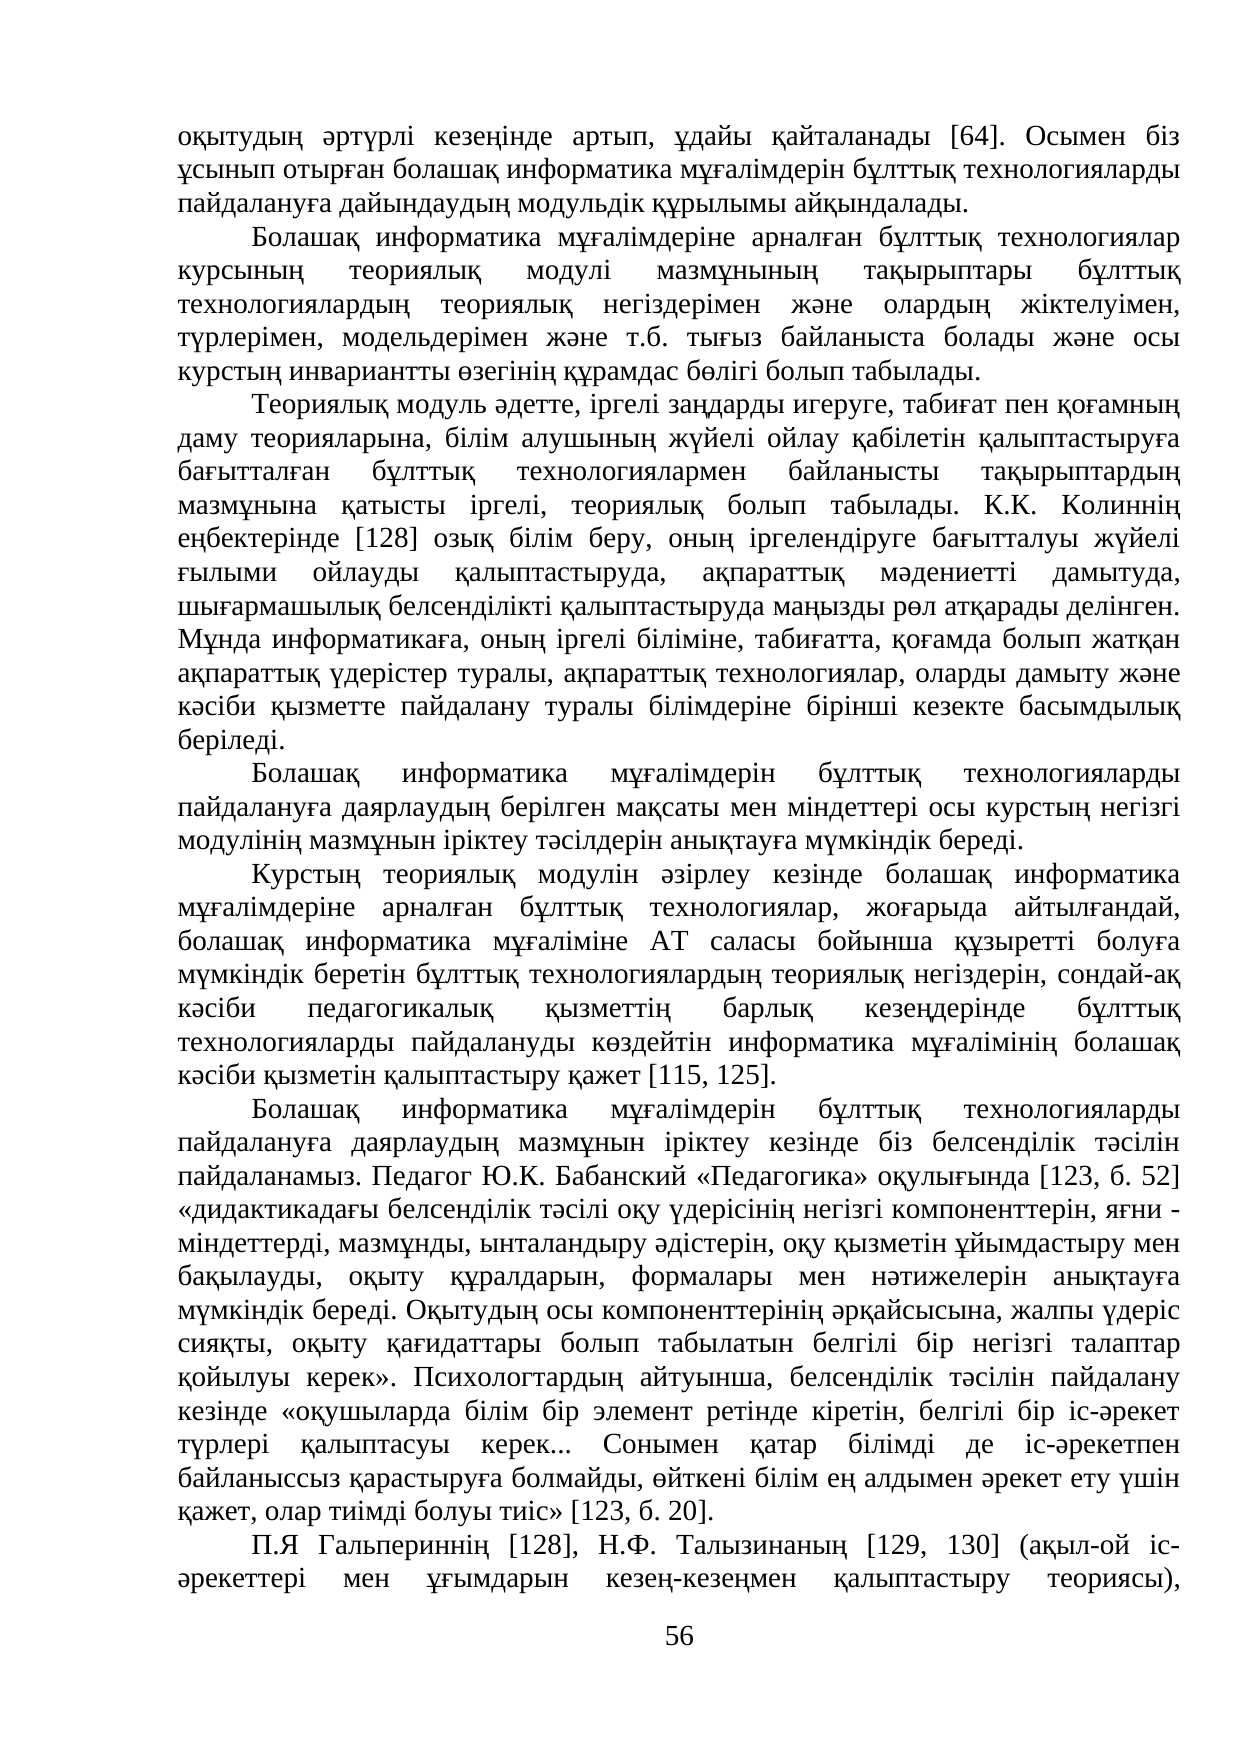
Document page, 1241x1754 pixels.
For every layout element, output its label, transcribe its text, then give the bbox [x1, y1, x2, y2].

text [177, 118, 1181, 219]
text Болашақ информатика мұғалімдерін бұлттық технологияларды пайдалануға даярлаудың берілген мақсаты мен міндеттері осы курстың негізгі модулінің мазмұнын іріктеу тәсілдерін анықтауға мүмкіндік береді. [177, 755, 1181, 856]
text Болашақ информатика мұғалімдеріне арналған бұлттық технологиялар курсының теориялық модулі мазмұнының тақырыптары бұлттық технологиялардың теориялық негіздерімен және олардың жіктелуімен, түрлерімен, модельдерімен және т.б. тығыз байланыста болады және осы курстың инвариантты өзегінің құрамдас бөлігі болып табылады. [177, 219, 1181, 386]
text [177, 1527, 1181, 1594]
text Теориялық модуль әдетте, іргелі заңдарды игеруге, табиғат пен қоғамның даму теорияларына, білім алушының жүйелі ойлау қабілетін қалыптастыруға бағытталған бұлттық технологиялармен байланысты тақырыптардың мазмұнына қатысты іргелі, теориялық болып табылады. К.К. Колиннің еңбектерінде [128] озық білім беру, оның іргелендіруге бағытталуы жүйелі ғылыми ойлауды қалыптастыруда, ақпараттық мәдениетті дамытуда, шығармашылық белсенділікті қалыптастыруда маңызды рөл атқарады делінген. Мұнда информатикаға, оның іргелі біліміне, табиғатта, қоғамда болып жатқан ақпараттық үдерістер туралы, ақпараттық технологиялар, оларды дамыту және кәсіби қызметте пайдалану туралы білімдеріне бірінші кезекте басымдылық беріледі. [177, 386, 1181, 755]
text Болашақ информатика мұғалімдерін бұлттық технологияларды пайдалануға даярлаудың мазмұнын іріктеу кезінде біз белсенділік тәсілін пайдаланамыз. Педагог Ю.К. Бабанский «Педагогика» оқулығында [123, б. 52] «дидактикадағы белсенділік тәсілі оқу үдерісінің негізгі компоненттерін, яғни - міндеттерді, мазмұнды, ынталандыру әдістерін, оқу қызметін ұйымдастыру мен бақылауды, оқыту құралдарын, формалары мен нәтижелерін анықтауға мүмкіндік береді. Оқытудың осы компоненттерінің әрқайсысына, жалпы үдеріс сияқты, оқыту қағидаттары болып табылатын белгілі бір негізгі талаптар қойылуы керек». Психологтардың айтуынша, белсенділік тәсілін пайдалану кезінде «оқушыларда білім бір элемент ретінде кіретін, белгілі бір іс-әрекет түрлері қалыптасуы керек... Сонымен қатар білімді де іс-әрекетпен байланыссыз қарастыруға болмайды, өйткені білім ең алдымен әрекет ету үшін қажет, олар тиімді болуы тиіс» [123, б. 20]. [177, 1091, 1181, 1527]
text Курстың теориялық модулін әзірлеу кезінде болашақ информатика мұғалімдеріне арналған бұлттық технологиялар, жоғарыда айтылғандай, болашақ информатика мұғаліміне АТ саласы бойынша құзыретті болуға мүмкіндік беретін бұлттық технологиялардың теориялық негіздерін, сондай-ақ кәсіби педагогикалық қызметтің барлық кезеңдерінде бұлттық технологияларды пайдалануды көздейтін информатика мұғалімінің болашақ кәсіби қызметін қалыптастыру қажет [115, 125]. [177, 856, 1181, 1091]
